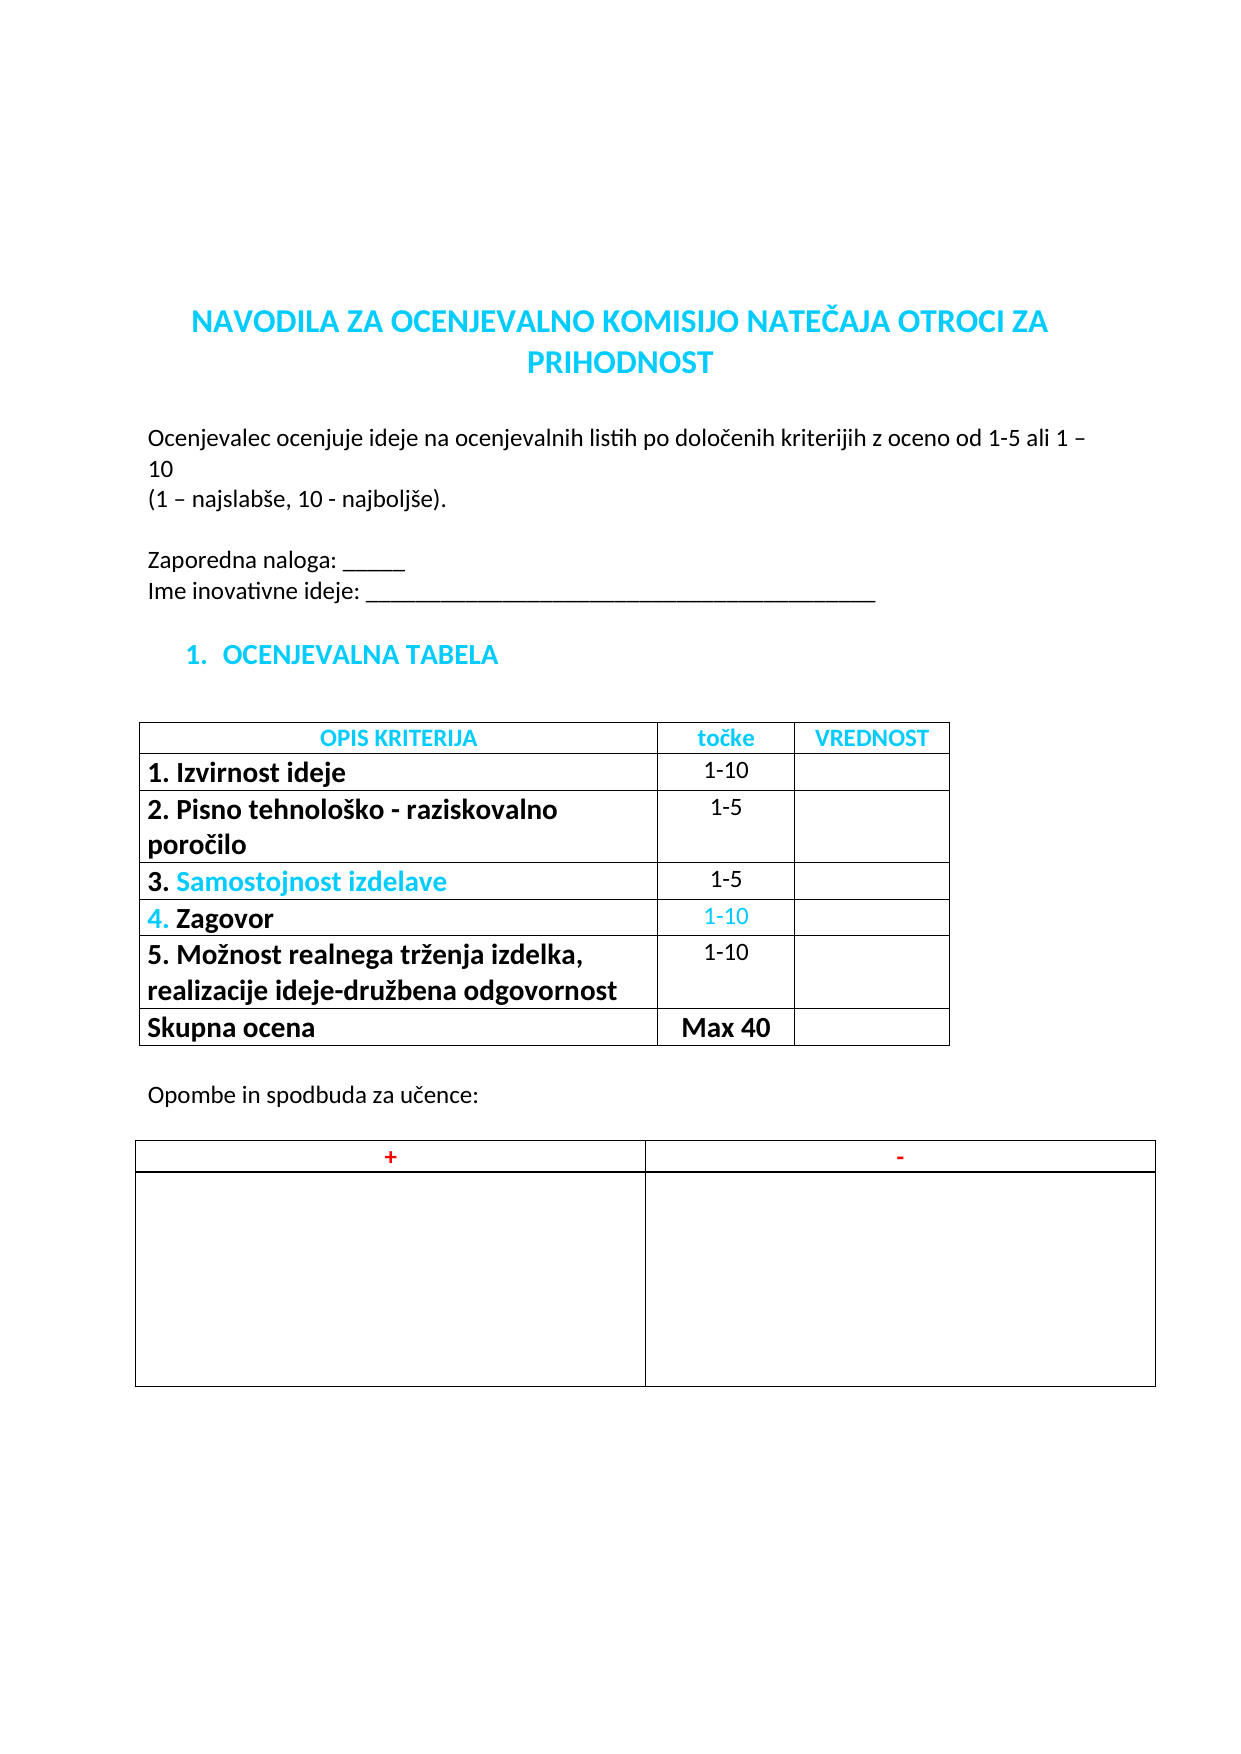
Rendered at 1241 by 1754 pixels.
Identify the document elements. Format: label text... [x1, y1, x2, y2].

table_cell [646, 1173, 1155, 1386]
text Zaporedna naloga: _____ [148, 544, 1093, 575]
table_header - [646, 1141, 1155, 1171]
text Ocenjevalec ocenjuje ideje na ocenjevalnih listih po določenih kriterijih z oceno od 1-5 ali 1 – 10 [148, 422, 1093, 483]
table_cell [136, 1173, 645, 1386]
text Ime inovativne ideje: _________________________________________ [148, 575, 1093, 606]
table_header + [136, 1141, 645, 1171]
text Opombe in spodbuda za učence: [148, 1079, 1093, 1109]
list OCENJEVALNA TABELA [185, 636, 1093, 672]
text NAVODILA ZA OCENJEVALNO KOMISIJO NATEČAJA OTROCI ZA PRIHODNOST [148, 300, 1093, 382]
text (1 – najslabše, 10 - najboljše). [148, 483, 1093, 514]
